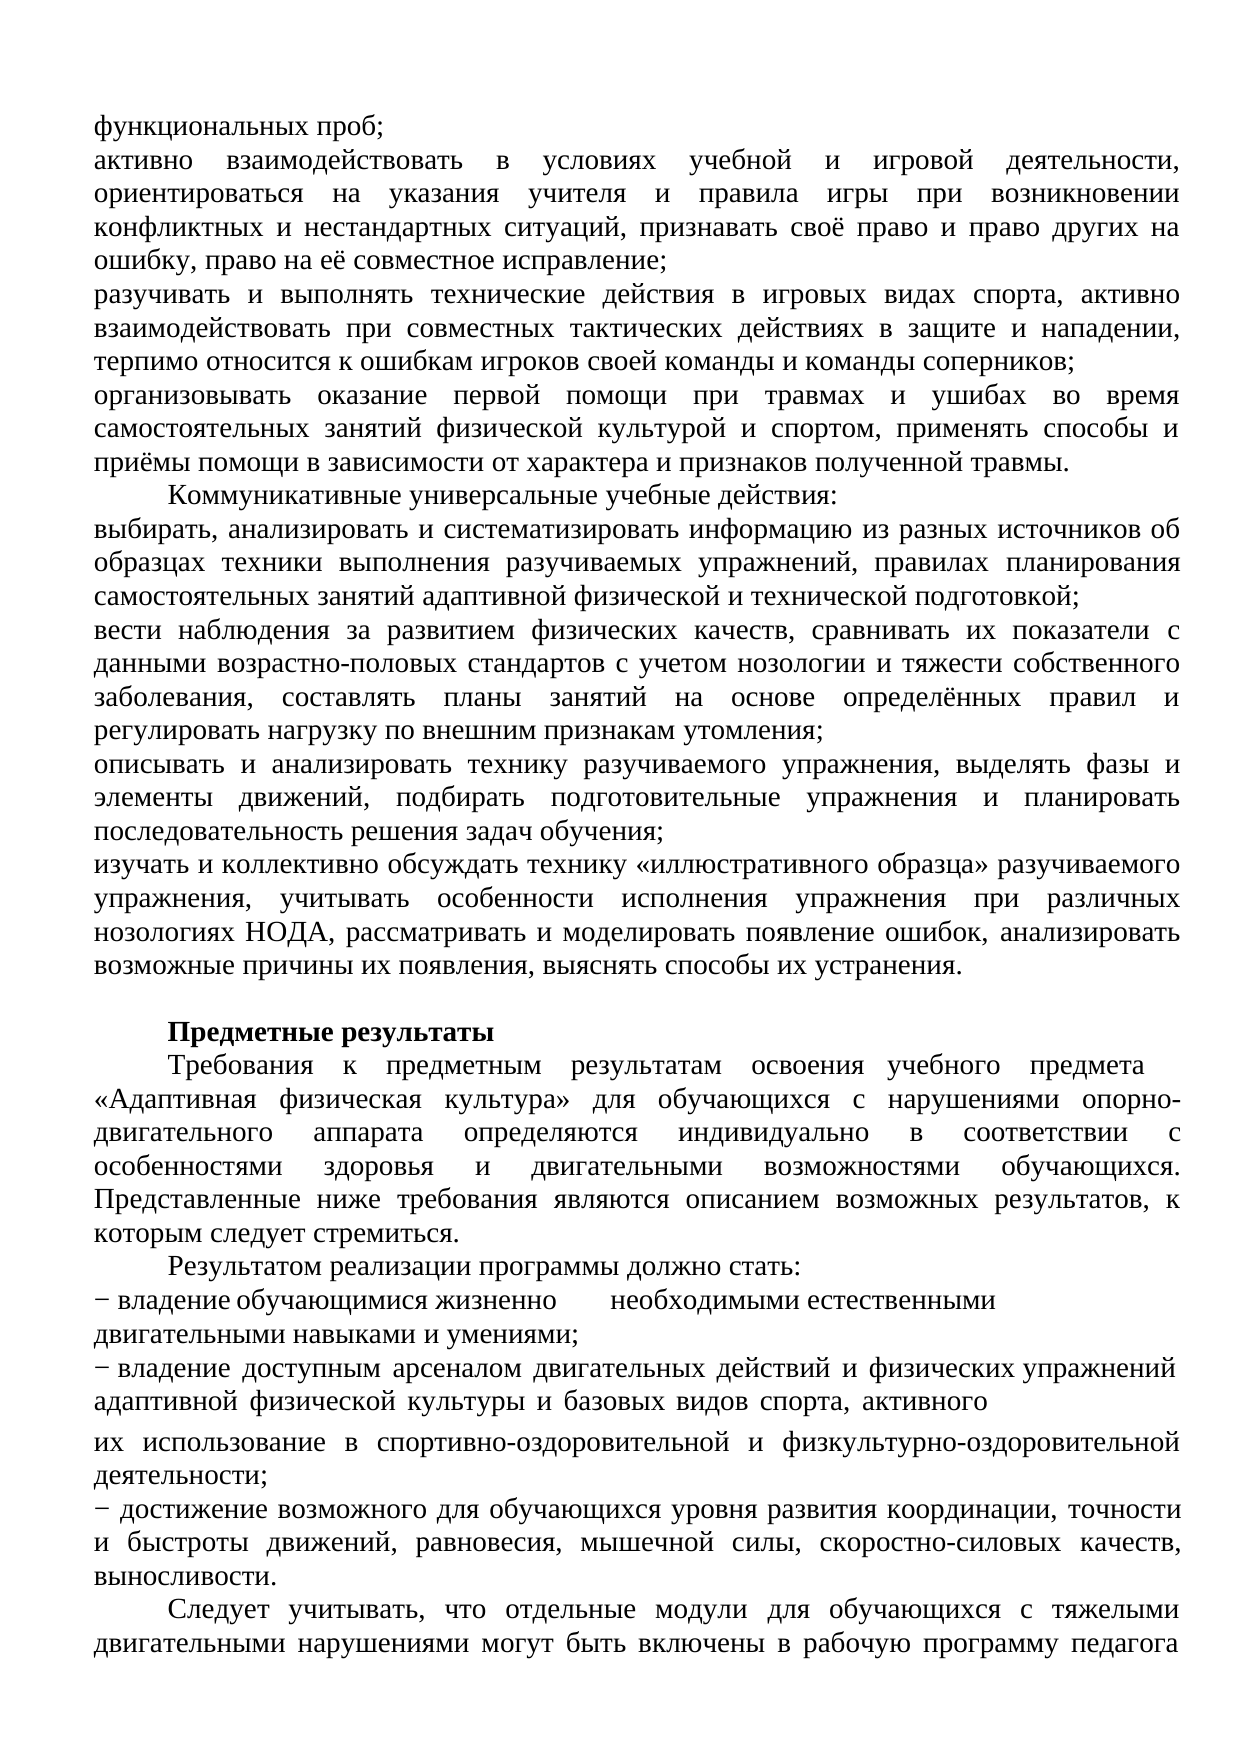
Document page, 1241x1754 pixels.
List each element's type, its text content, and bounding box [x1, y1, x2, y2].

text выбирать, анализировать и систематизировать информацию из разных источников об образцах техники выполнения разучиваемых упражнений, правилах планирования самостоятельных занятий адаптивной физической и технической подготовкой; [94, 511, 1181, 612]
text Предметные результаты [94, 1014, 1207, 1048]
text организовывать оказание первой помощи при травмах и ушибах во время самостоятельных занятий физической культурой и спортом, применять способы и приёмы помощи в зависимости от характера и признаков полученной травмы. [94, 377, 1179, 478]
text их использование в спортивно-оздоровительной и физкультурно-оздоровительной деятельности; [94, 1424, 1181, 1491]
text изучать и коллективно обсуждать технику «иллюстративного образца» разучиваемого упражнения, учитывать особенности исполнения упражнения при различных нозологиях НОДА, рассматривать и моделировать появление ошибок, анализировать возможные причины их появления, выяснять способы их устранения. [94, 847, 1180, 981]
text Коммуникативные универсальные учебные действия: [94, 478, 1207, 511]
text «Адаптивная физическая культура» для обучающихся с нарушениями опорно- двигательного аппарата определяются индивидуально в соответствии с особенностями здоровья и двигательными возможностями обучающихся. Представленные ниже требования являются описанием возможных результатов, к которым следует стремиться. [94, 1081, 1181, 1249]
text Результатом реализации программы должно стать: [94, 1249, 1207, 1282]
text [94, 108, 1181, 142]
text − достижение возможного для обучающихся уровня развития координации, точности и быстроты движений, равновесия, мышечной силы, скоростно-силовых качеств, выносливости. [94, 1491, 1181, 1591]
text − владение обучающимися жизненно необходимыми естественными двигательными навыками и умениями; [94, 1282, 1181, 1349]
text описывать и анализировать технику разучиваемого упражнения, выделять фазы и элементы движений, подбирать подготовительные упражнения и планировать последовательность решения задач обучения; [94, 746, 1180, 847]
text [94, 1591, 1180, 1658]
text активно взаимодействовать в условиях учебной и игровой деятельности, ориентироваться на указания учителя и правила игры при возникновении конфликтных и нестандартных ситуаций, признавать своё право и право других на ошибку, право на её совместное исправление; [94, 142, 1180, 276]
text разучивать и выполнять технические действия в игровых видах спорта, активно взаимодействовать при совместных тактических действиях в защите и нападении, терпимо относится к ошибкам игроков своей команды и команды соперников; [94, 276, 1181, 377]
text − владение доступным арсеналом двигательных действий и физических упражнений адаптивной физической культуры и базовых видов спорта, активного [94, 1350, 1180, 1417]
text вести наблюдения за развитием физических качеств, сравнивать их показатели с данными возрастно-половых стандартов с учетом нозологии и тяжести собственного заболевания, составлять планы занятий на основе определённых правил и регулировать нагрузку по внешним признакам утомления; [94, 612, 1180, 746]
text Требования к предметным результатам освоения учебного предмета [94, 1048, 1207, 1081]
